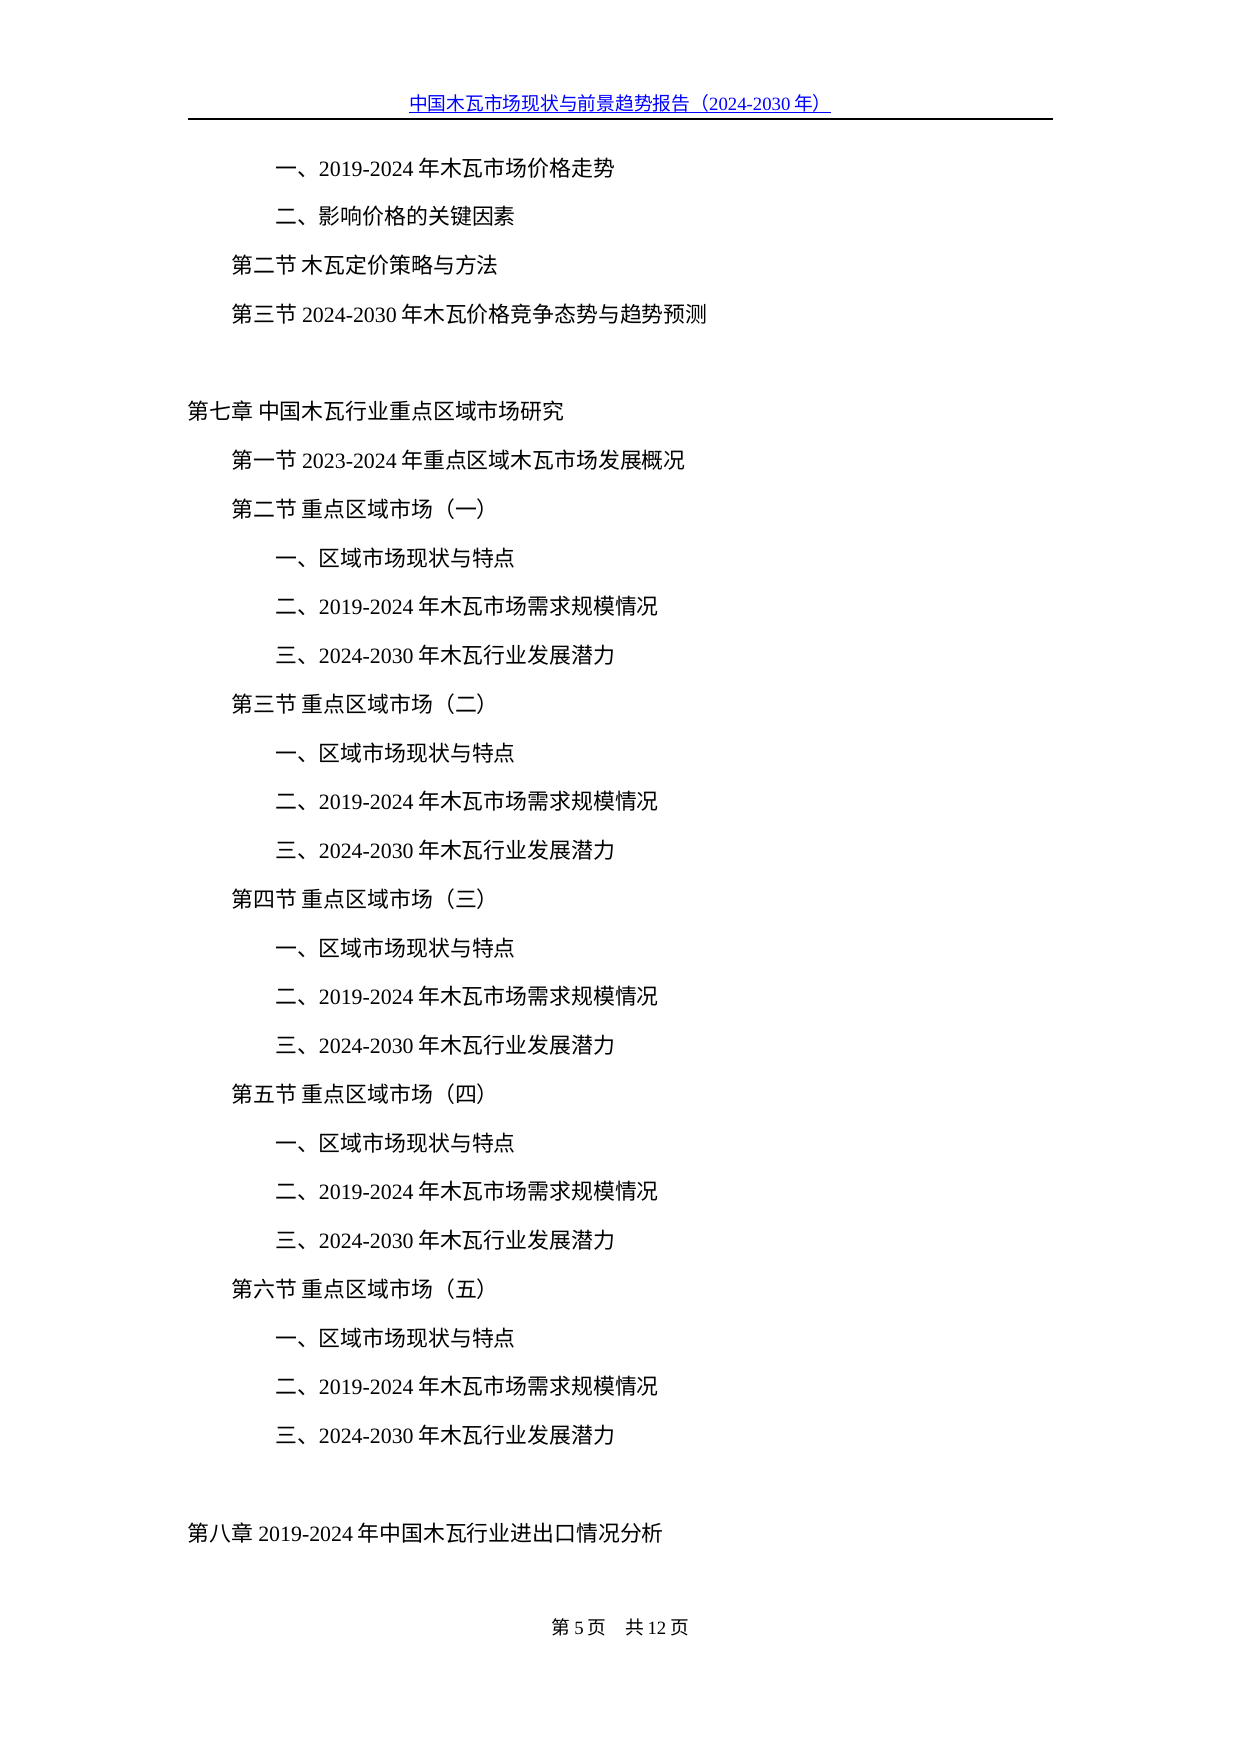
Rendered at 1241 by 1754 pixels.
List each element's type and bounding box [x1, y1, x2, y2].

text [187, 150, 1053, 1548]
